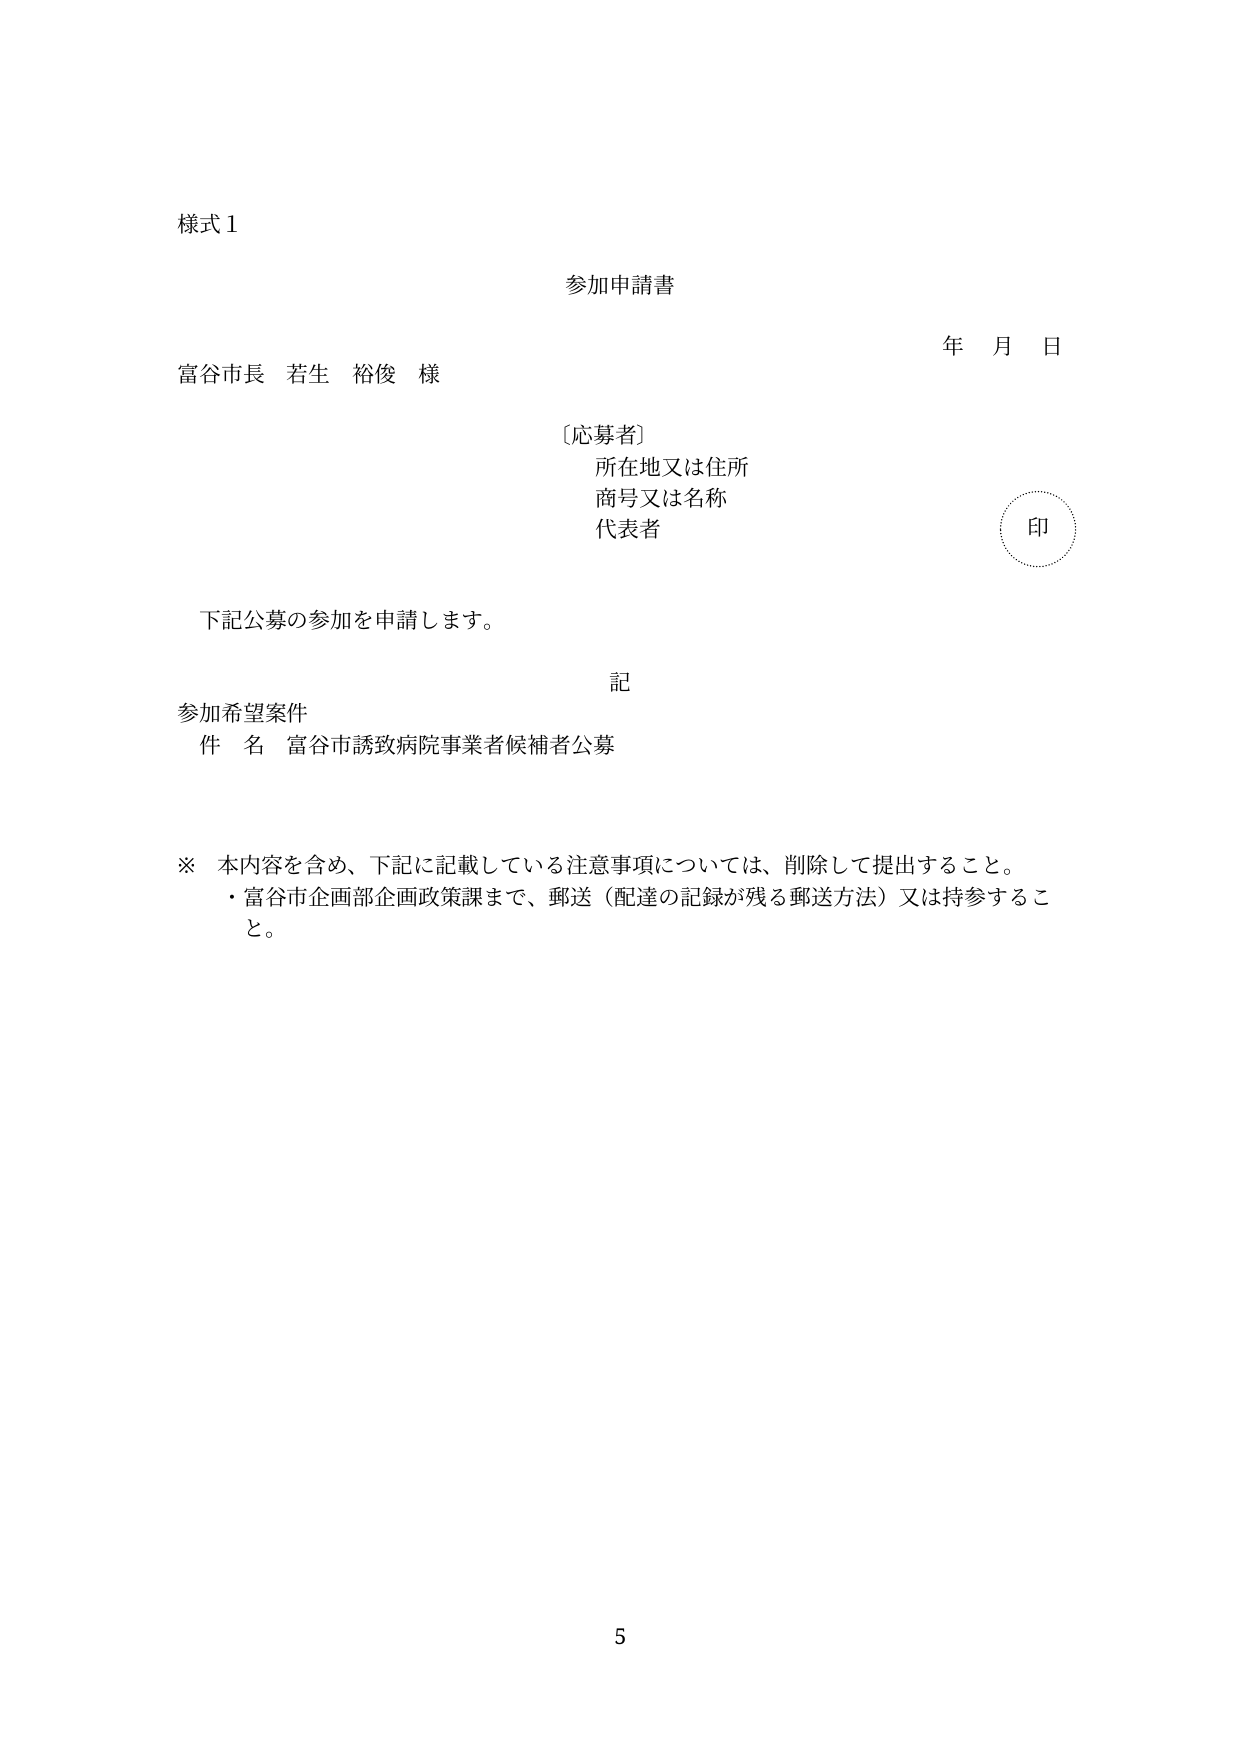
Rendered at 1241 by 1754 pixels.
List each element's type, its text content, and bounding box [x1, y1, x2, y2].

text 件 名 富谷市誘致病院事業者候補者公募 [177, 728, 1063, 759]
text 参加申請書 [177, 268, 1063, 299]
text 代表者 [596, 513, 1003, 544]
text 記 [177, 665, 1063, 696]
text 所在地又は住所 [596, 450, 1063, 481]
text 〔応募者〕 [549, 418, 1063, 450]
text ※ 本内容を含め、下記に記載している注意事項については、削除して提出すること。 [177, 849, 1063, 880]
text 様式１ [177, 207, 1063, 238]
text ・富谷市企画部企画政策課まで、郵送（配達の記録が残る郵送方法）又は持参すること。 [177, 880, 1063, 943]
text 年 月 日 [177, 329, 1063, 361]
text 商号又は名称 [596, 481, 1063, 513]
text 下記公募の参加を申請します。 [177, 604, 1063, 635]
text 富谷市長 若生 裕俊 様 [177, 361, 1063, 388]
text 参加希望案件 [177, 696, 1063, 728]
